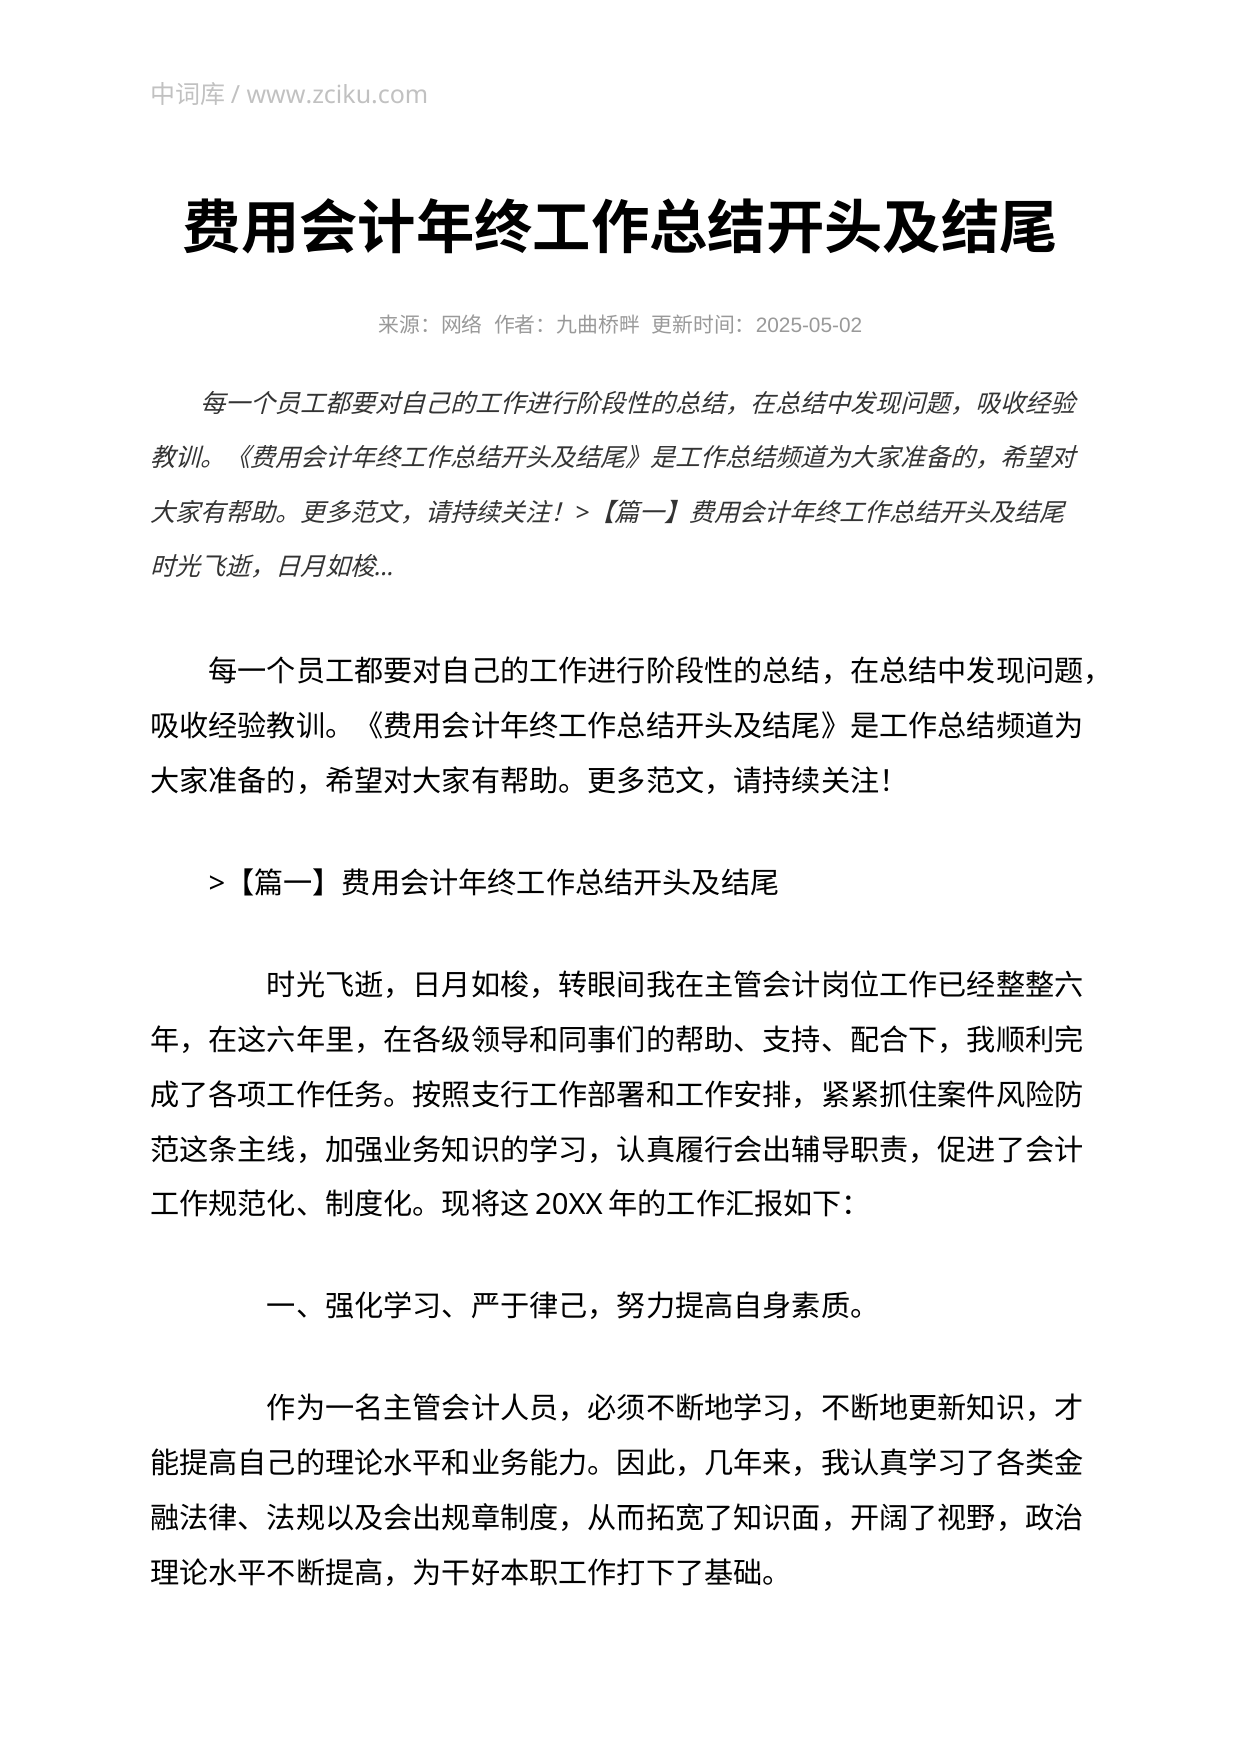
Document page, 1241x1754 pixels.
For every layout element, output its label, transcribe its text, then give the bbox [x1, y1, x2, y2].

text 来源：网络 作者：九曲桥畔 更新时间：2025-05-02 [150, 313, 1090, 337]
text 一、强化学习、严于律己，努力提高自身素质。 [150, 1283, 1090, 1325]
text >【篇一】费用会计年终工作总结开头及结尾 [150, 859, 1090, 902]
text 时光飞逝，日月如梭，转眼间我在主管会计岗位工作已经整整六年，在这六年里，在各级领导和同事们的帮助、支持、配合下，我顺利完成了各项工作任务。按照支行工作部署和工作安排，紧紧抓住案件风险防范这条主线，加强业务知识的学习，认真履行会出辅导职责，促进了会计工作规范化、制度化。现将这20XX年的工作汇报如下： [150, 961, 1090, 1223]
subtitle 费用会计年终工作总结开头及结尾 [150, 181, 1090, 266]
text 每一个员工都要对自己的工作进行阶段性的总结，在总结中发现问题，吸收经验教训。《费用会计年终工作总结开头及结尾》是工作总结频道为大家准备的，希望对大家有帮助。更多范文，请持续关注！>【篇一】费用会计年终工作总结开头及结尾 时光飞逝，日月如梭... [150, 383, 1090, 583]
text 作为一名主管会计人员，必须不断地学习，不断地更新知识，才能提高自己的理论水平和业务能力。因此，几年来，我认真学习了各类金融法律、法规以及会出规章制度，从而拓宽了知识面，开阔了视野，政治理论水平不断提高，为干好本职工作打下了基础。 [150, 1385, 1090, 1592]
text 每一个员工都要对自己的工作进行阶段性的总结，在总结中发现问题，吸收经验教训。《费用会计年终工作总结开头及结尾》是工作总结频道为大家准备的，希望对大家有帮助。更多范文，请持续关注！ [150, 648, 1090, 800]
